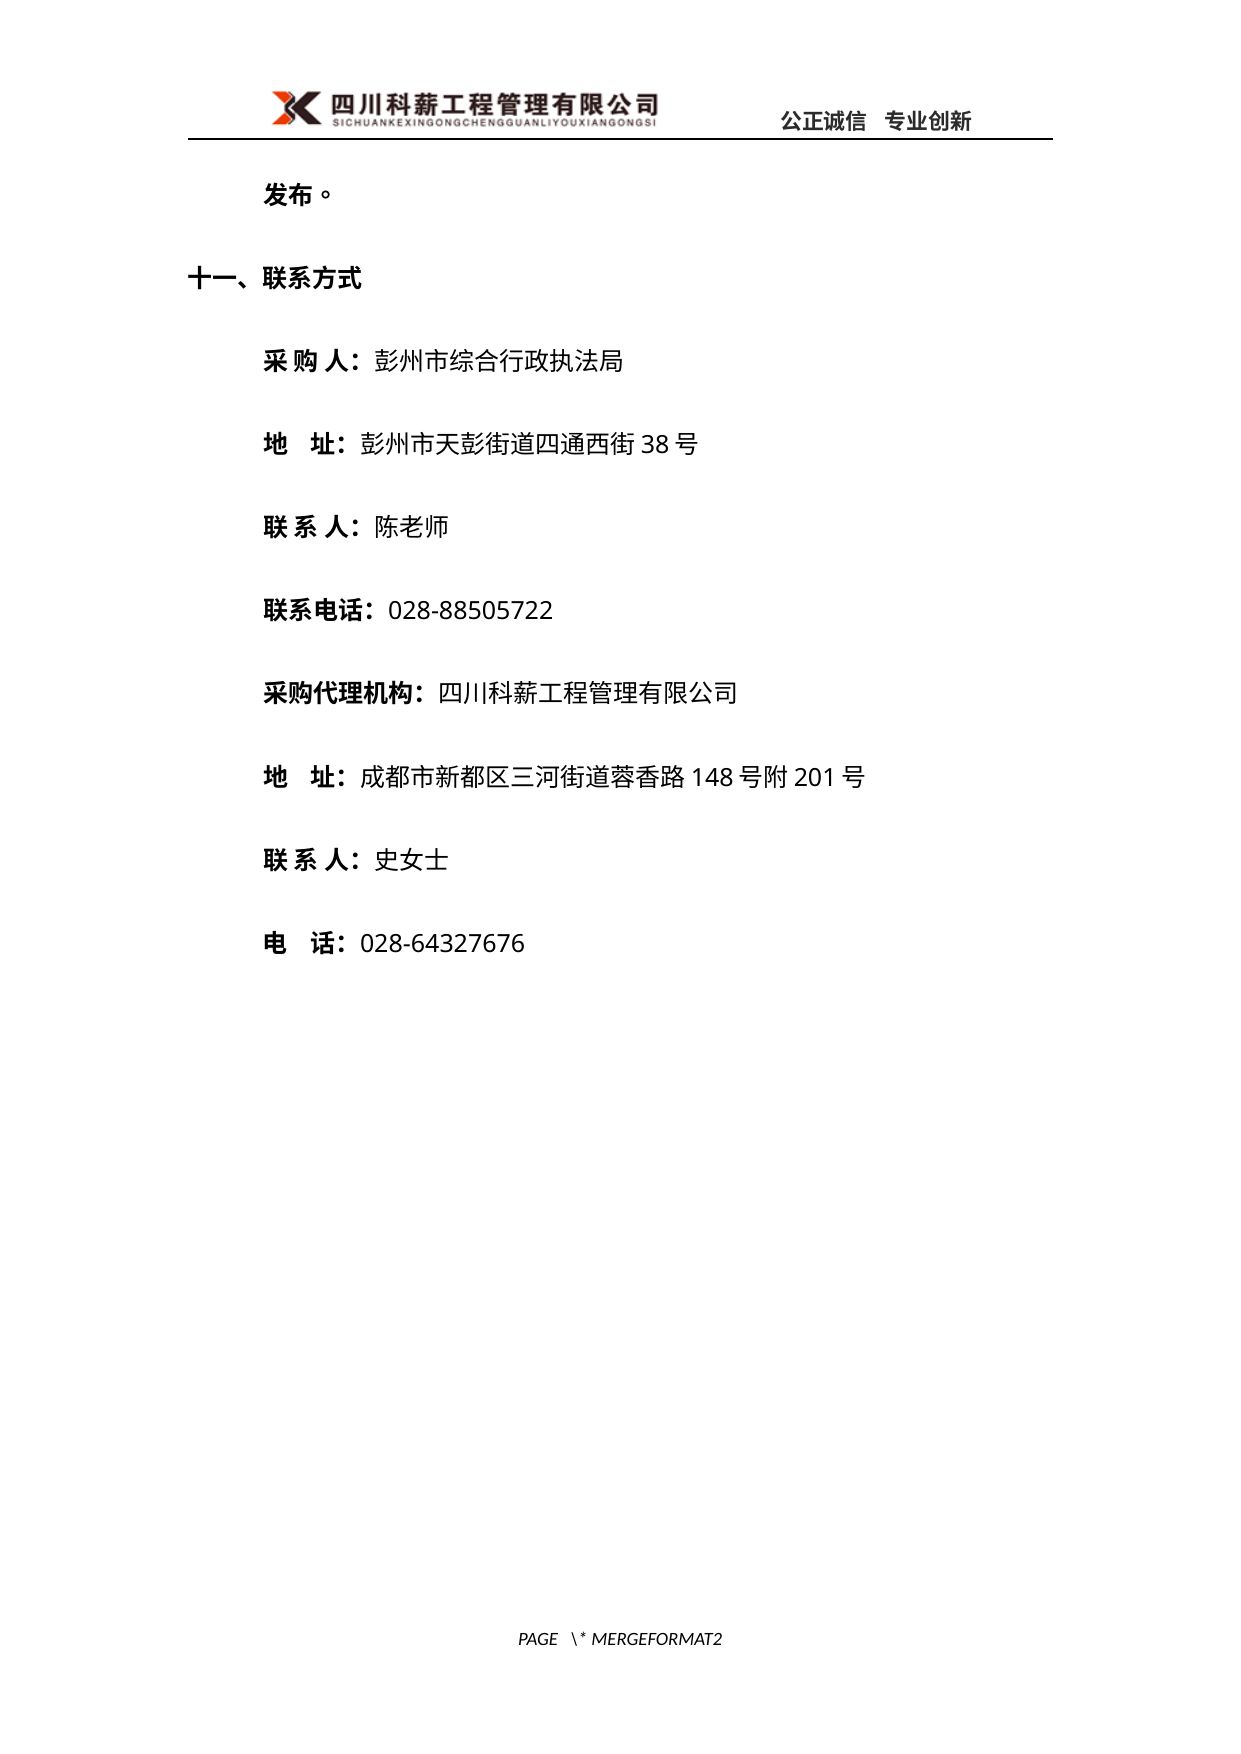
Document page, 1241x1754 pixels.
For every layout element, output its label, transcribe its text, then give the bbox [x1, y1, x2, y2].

text 联 系 人：史女士 [187, 826, 1053, 891]
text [187, 162, 1053, 227]
text 地 址：成都市新都区三河街道蓉香路148号附201号 [187, 743, 1053, 808]
picture [268, 88, 662, 130]
text 电 话：028-64327676 [212, 909, 1053, 974]
text 联系电话：028-88505722 [187, 576, 1053, 641]
text 十一、联系方式 [187, 244, 1053, 309]
text 采 购 人：彭州市综合行政执法局 [187, 327, 1053, 392]
text 联 系 人：陈老师 [187, 493, 1053, 558]
text 采购代理机构：四川科薪工程管理有限公司 [187, 659, 1053, 724]
text 地 址：彭州市天彭街道四通西街38号 [187, 410, 1053, 475]
